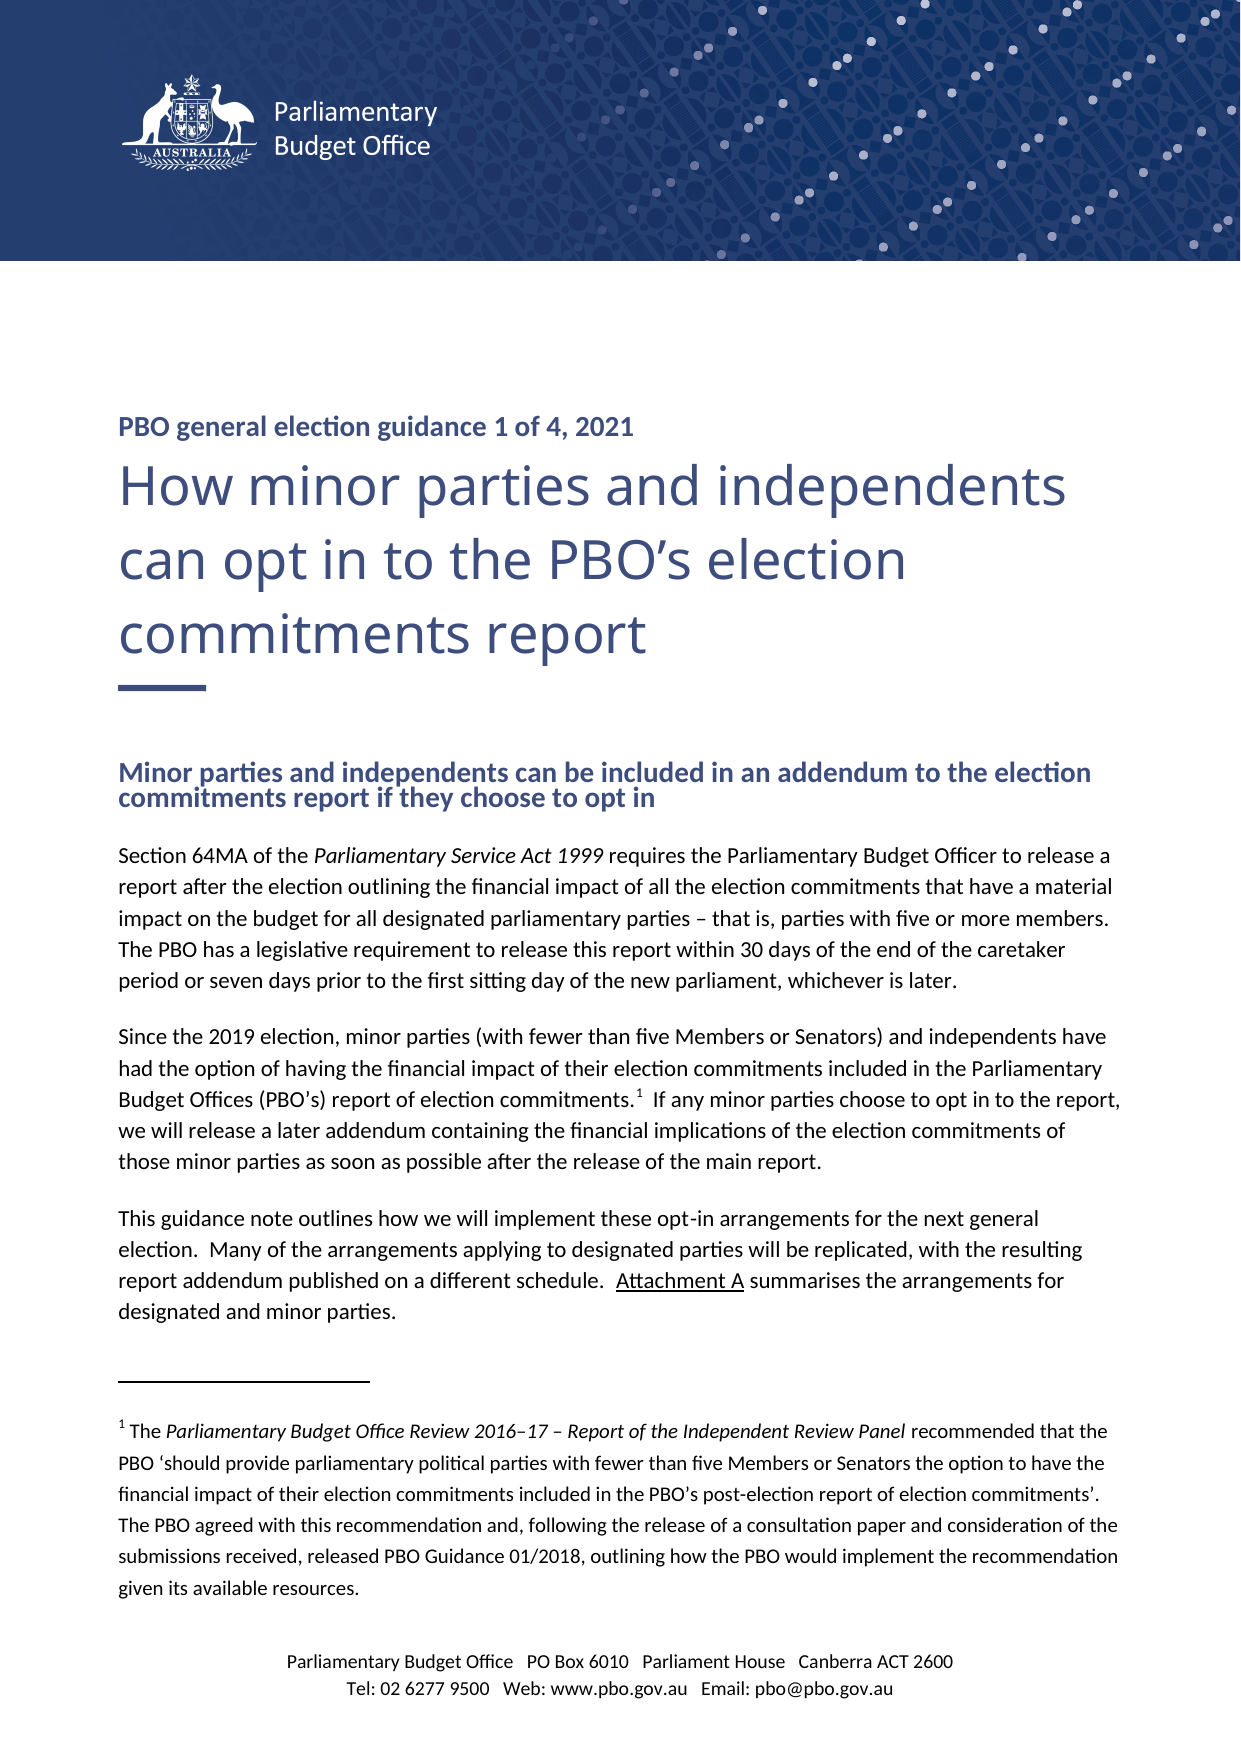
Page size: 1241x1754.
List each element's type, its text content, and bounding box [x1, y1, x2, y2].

text Since the 2019 election, minor parties (with fewer than five Members or Senators) and independents have had the option of having the financial impact of their election commitments included in the Parliamentary Budget Offices (PBO’s) report of election commitments. If any minor parties choose to opt in to the report, we will release a later addendum containing the financial implications of the election commitments of those minor parties as soon as possible after the release of the main report. [118, 1019, 1122, 1175]
subtitle How minor parties and independents can opt in to the PBO’s election commitments report [118, 448, 1122, 669]
subtitle PBO general election guidance 1 of 4, 2021 [118, 417, 1122, 442]
picture [0, 0, 1241, 261]
subtitle Minor parties and independents can be included in an addendum to the election commitments report if they choose to opt in [118, 763, 1122, 813]
text Section 64MA of the Parliamentary Service Act 1999 requires the Parliamentary Budget Officer to release a report after the election outlining the financial impact of all the election commitments that have a material impact on the budget for all designated parliamentary parties – that is, parties with five or more members. The PBO has a legislative requirement to release this report within 30 days of the end of the caretaker period or seven days prior to the first sitting day of the new parliament, whichever is later. [118, 838, 1122, 994]
text This guidance note outlines how we will implement these opt-in arrangements for the next general election. Many of the arrangements applying to designated parties will be replicated, with the resulting report addendum published on a different schedule. Attachment A summarises the arrangements for designated and minor parties. [118, 1200, 1122, 1325]
